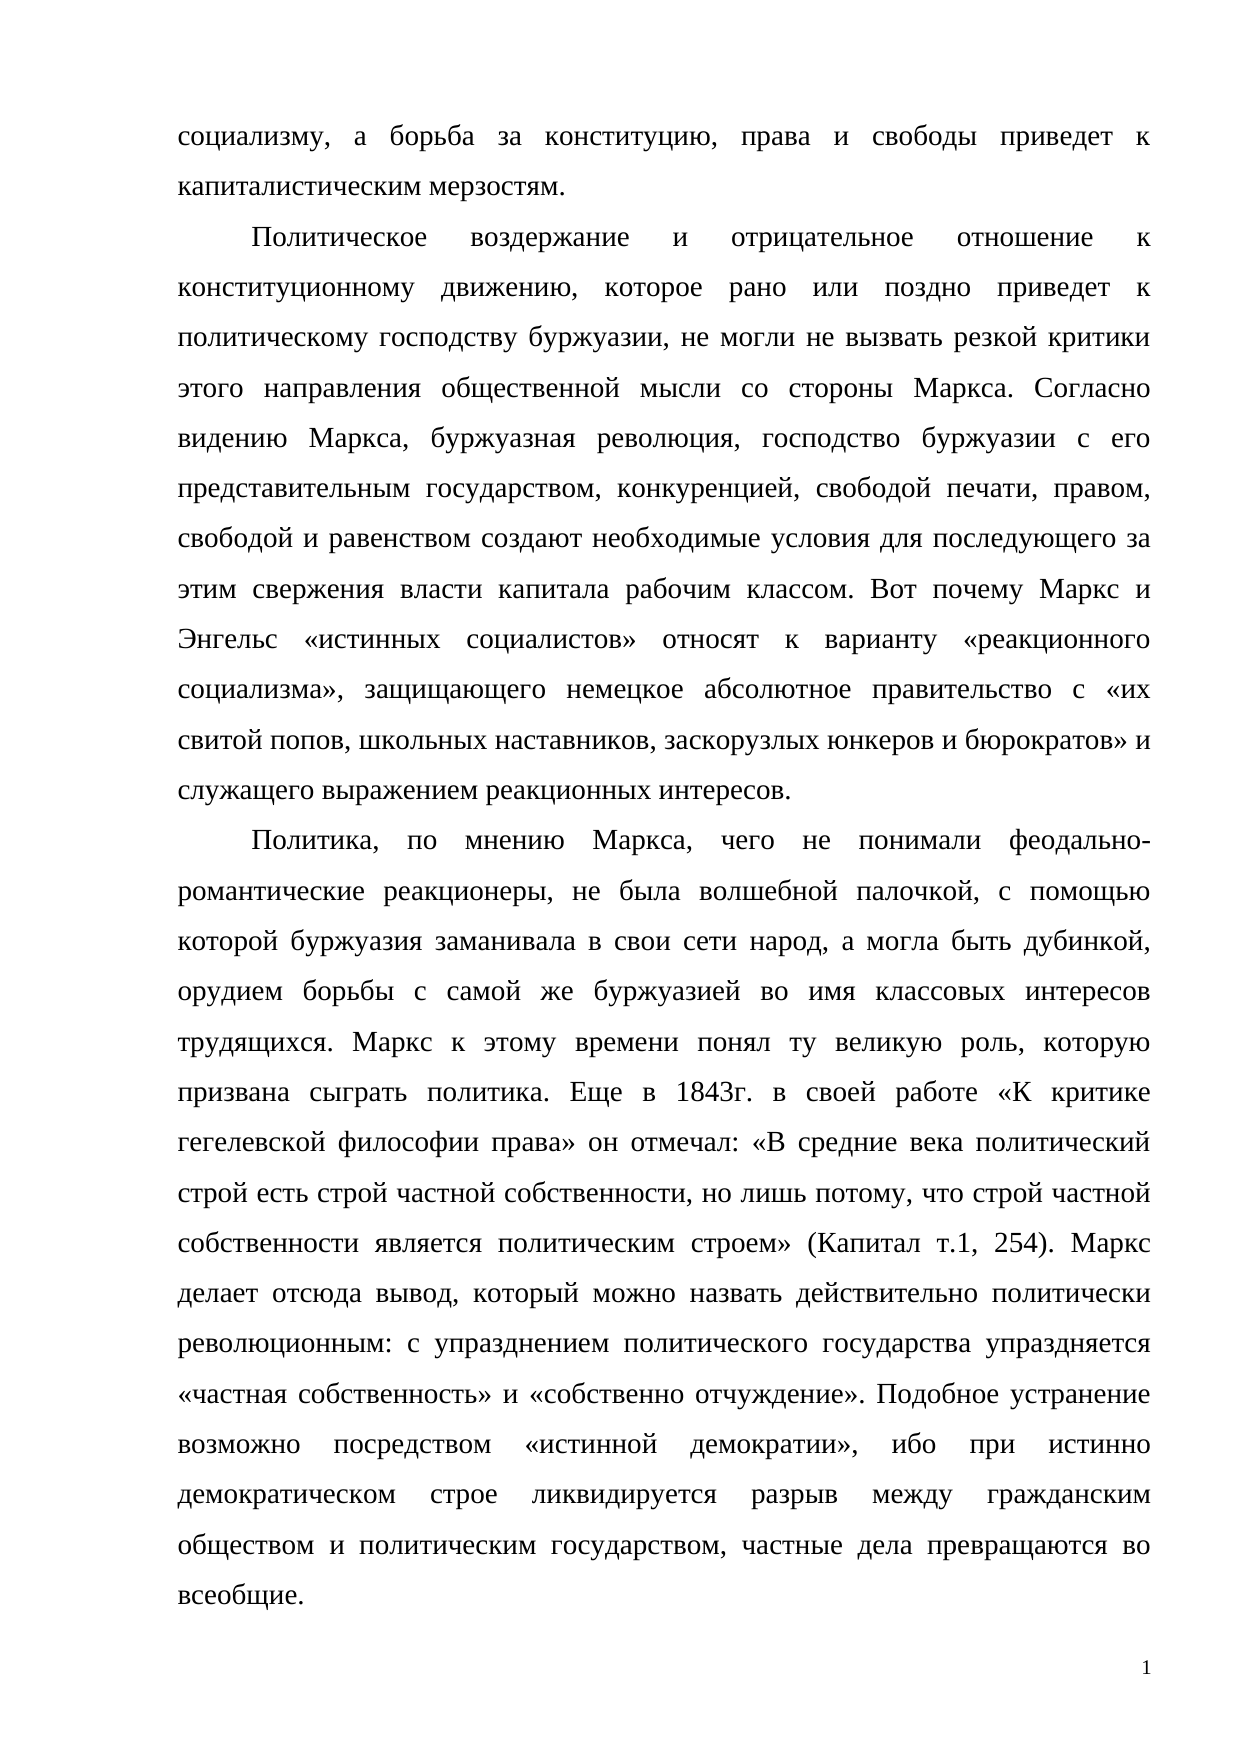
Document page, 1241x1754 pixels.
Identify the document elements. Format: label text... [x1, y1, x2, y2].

text Политическое воздержание и отрицательное отношение к конституционному движению, которое рано или поздно приведет к политическому господству буржуазии, не могли не вызвать резкой критики этого направления общественной мысли со стороны Маркса. Согласно видению Маркса, буржуазная революция, господство буржуазии с его представительным государством, конкуренцией, свободой печати, правом, свободой и равенством создают необходимые условия для последующего за этим свержения власти капитала рабочим классом. Вот почему Маркс и Энгельс «истинных социалистов» относят к варианту «реакционного социализма», защищающего немецкое абсолютное правительство с «их свитой попов, школьных наставников, заскорузлых юнкеров и бюрократов» и служащего выражением реакционных интересов. [177, 219, 1152, 806]
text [177, 118, 1152, 202]
text Политика, по мнению Маркса, чего не понимали феодально-романтические реакционеры, не была волшебной палочкой, с помощью которой буржуазия заманивала в свои сети народ, а могла быть дубинкой, орудием борьбы с самой же буржуазией во имя классовых интересов трудящихся. Маркс к этому времени понял ту великую роль, которую призвана сыграть политика. Еще в 1843г. в своей работе «К критике гегелевской философии права» он отмечал: «В средние века политический строй есть строй частной собственности, но лишь потому, что строй частной собственности является политическим строем» (Капитал т.1, 254). Маркс делает отсюда вывод, который можно назвать действительно политически революционным: с упразднением политического государства упраздняется «частная собственность» и «собственно отчуждение». Подобное устранение возможно посредством «истинной демократии», ибо при истинно демократическом строе ликвидируется разрыв между гражданским обществом и политическим государством, частные дела превращаются во всеобщие. [177, 822, 1152, 1611]
